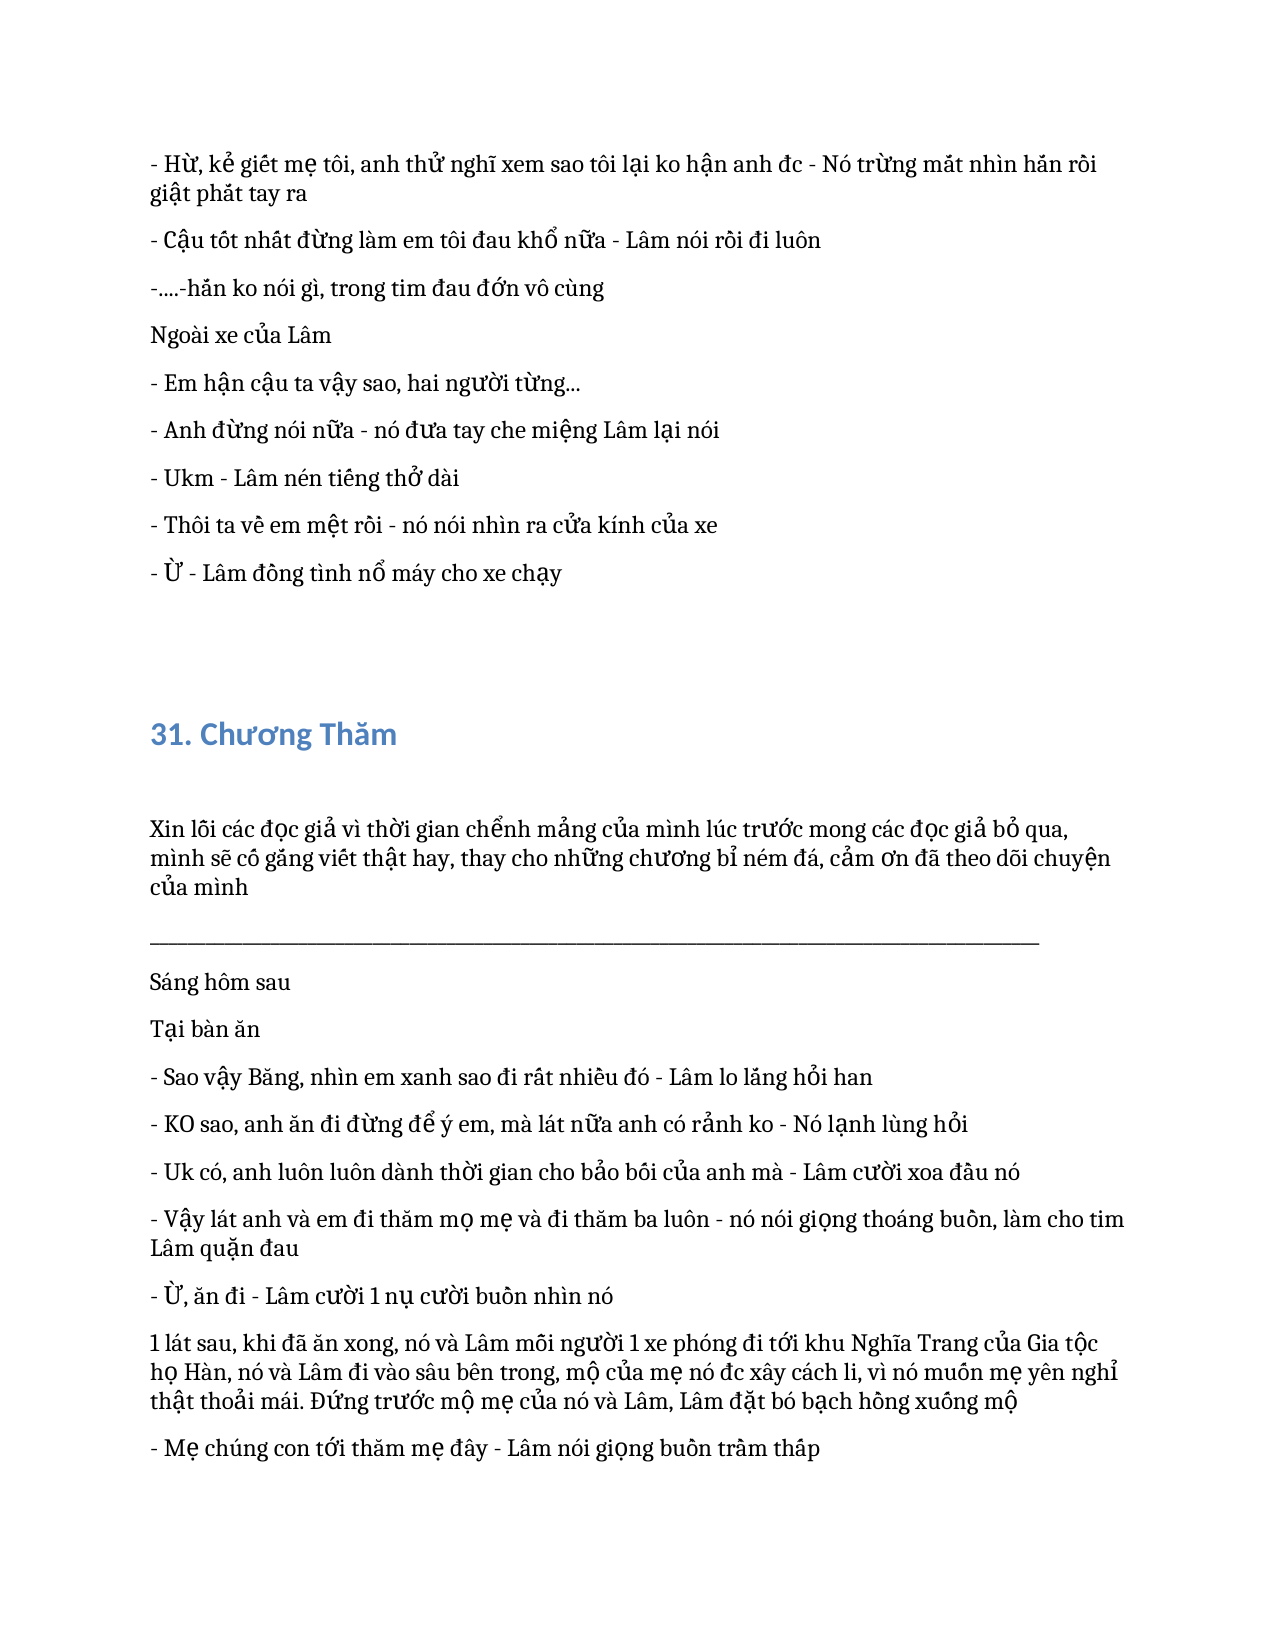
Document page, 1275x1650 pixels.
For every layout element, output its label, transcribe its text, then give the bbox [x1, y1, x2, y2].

text - KO sao, anh ăn đi đừng để ý em, mà lát nữa anh có rảnh ko - Nó lạnh lùng hỏi [150, 1110, 1125, 1139]
text - Anh đừng nói nữa - nó đưa tay che miệng Lâm lại nói [150, 416, 1125, 445]
text - Hừ, kẻ giết mẹ tôi, anh thử nghĩ xem sao tôi lại ko hận anh đc - Nó trừng mắt nhìn hắn rồi giật phắt tay ra [150, 150, 1125, 207]
text ________________________________________________________________________________________________ [150, 920, 1125, 949]
text - Ừ, ăn đi - Lâm cười 1 nụ cười buồn nhìn nó [150, 1282, 1125, 1310]
text - Thôi ta về em mệt rồi - nó nói nhìn ra cửa kính của xe [150, 511, 1125, 540]
text - Ukm - Lâm nén tiếng thở dài [150, 464, 1125, 492]
text 1 lát sau, khi đã ăn xong, nó và Lâm mỗi người 1 xe phóng đi tới khu Nghĩa Trang của Gia tộc họ Hàn, nó và Lâm đi vào sâu bên trong, mộ của mẹ nó đc xây cách li, vì nó muốn mẹ yên nghỉ thật thoải mái. Đứng trước mộ mẹ của nó và Lâm, Lâm đặt bó bạch hồng xuống mộ [150, 1329, 1125, 1415]
text - Ừ - Lâm đồng tình nổ máy cho xe chạy [150, 559, 1125, 587]
text -....-hắn ko nói gì, trong tim đau đớn vô cùng [150, 274, 1125, 302]
text - Mẹ chúng con tới thăm mẹ đây - Lâm nói giọng buồn trầm thấp [150, 1434, 1125, 1463]
text Ngoài xe của Lâm [150, 321, 1125, 350]
text - Sao vậy Băng, nhìn em xanh sao đi rất nhiều đó - Lâm lo lắng hỏi han [150, 1063, 1125, 1092]
text - Cậu tốt nhất đừng làm em tôi đau khổ nữa - Lâm nói rồi đi luôn [150, 226, 1125, 255]
subtitle 31. Chương Thăm [150, 713, 1125, 754]
text Xin lỗi các đọc giả vì thời gian chểnh mảng của mình lúc trước mong các đọc giả bỏ qua, mình sẽ cố gắng viết thật hay, thay cho những chương bỉ ném đá, cảm ơn đã theo dõi chuyện của mình [150, 758, 1125, 902]
text Sáng hôm sau [150, 968, 1125, 997]
text Tại bàn ăn [150, 1015, 1125, 1044]
text - Uk có, anh luôn luôn dành thời gian cho bảo bối của anh mà - Lâm cười xoa đầu nó [150, 1158, 1125, 1187]
text - Em hận cậu ta vậy sao, hai người từng... [150, 369, 1125, 397]
text - Vậy lát anh và em đi thăm mọ mẹ và đi thăm ba luôn - nó nói giọng thoáng buồn, làm cho tim Lâm quặn đau [150, 1205, 1125, 1263]
